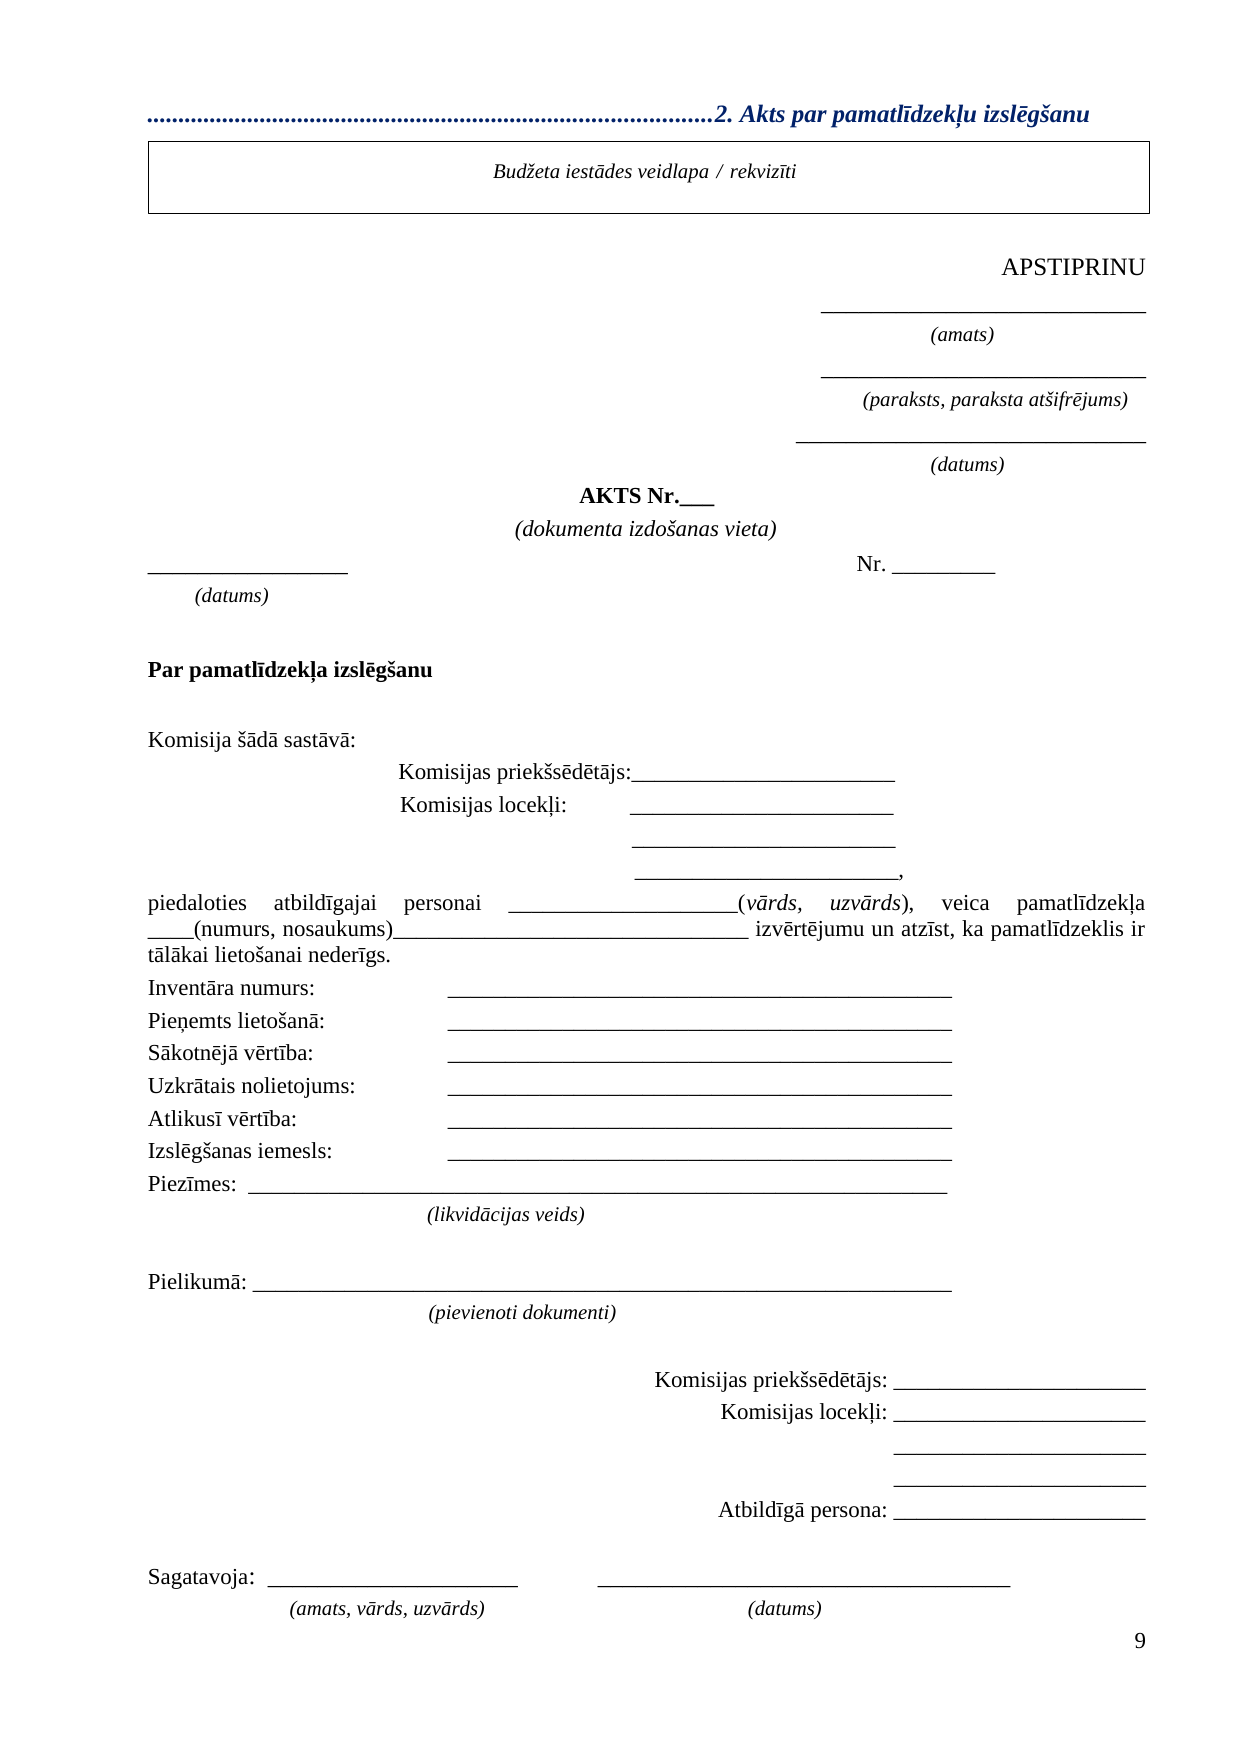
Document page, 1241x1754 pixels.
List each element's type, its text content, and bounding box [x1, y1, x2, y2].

text Sākotnējā vērtība: ____________________________________________ [148, 1039, 1146, 1066]
text (likvidācijas veids) [148, 1202, 1146, 1226]
text _______________________, [148, 856, 1146, 883]
text (amats) [148, 322, 1146, 346]
text Sagatavoja: ____________________ _________________________________ [148, 1561, 1146, 1590]
text ______________________ [148, 1431, 1146, 1457]
text Pieņemts lietošanā: ____________________________________________ [148, 1007, 1146, 1033]
text Pielikumā: _____________________________________________________________ [148, 1268, 1146, 1294]
text _______________________ [148, 824, 1146, 850]
text AKTS Nr.___ [148, 483, 1146, 509]
text Komisijas priekšsēdētājs:_______________________ [148, 758, 1146, 785]
text Komisijas priekšsēdētājs: ______________________ [148, 1366, 1146, 1392]
text Komisijas locekļi: ______________________ [148, 1398, 1146, 1424]
text Izslēgšanas iemesls: ____________________________________________ [148, 1137, 1146, 1163]
text __________________________ [148, 287, 1146, 315]
text Piezīmes: _____________________________________________________________ [148, 1170, 1146, 1196]
text (paraksts, paraksta atšifrējums) [148, 387, 1146, 411]
text ________________ Nr. _________ [148, 548, 1146, 577]
text Par pamatlīdzekļa izslēgšanu [148, 656, 1146, 683]
text 2. Akts par pamatlīdzekļu izslēgšanu [139, 99, 1154, 128]
text ______________________ [148, 1463, 1146, 1490]
text Atlikusī vērtība: ____________________________________________ [148, 1104, 1146, 1131]
text Komisija šādā sastāvā: [148, 726, 1146, 752]
text Komisijas locekļi: _______________________ [148, 791, 1146, 817]
text piedaloties atbildīgajai personai ____________________(vārds, uzvārds), veica pamatlīdzekļa ____(numurs, nosaukums)_______________________________ izvērtējumu un atzīst, ka pamatlīdzeklis ir tālākai lietošanai nederīgs. [148, 889, 1146, 968]
text (pievienoti dokumenti) [148, 1300, 1146, 1324]
text (amats, vārds, uzvārds) (datums) [148, 1596, 1146, 1620]
text __________________________ [148, 352, 1146, 381]
text (dokumenta izdošanas vieta) [148, 515, 1146, 542]
text (datums) [148, 583, 1146, 607]
text Atbildīgā persona: ______________________ [148, 1496, 1146, 1522]
text (datums) [148, 452, 1146, 476]
text Uzkrātais nolietojums: ____________________________________________ [148, 1072, 1146, 1098]
text Inventāra numurs: ____________________________________________ [148, 974, 1146, 1001]
text APSTIPRINU [148, 252, 1146, 280]
text ____________________________ [148, 417, 1146, 446]
